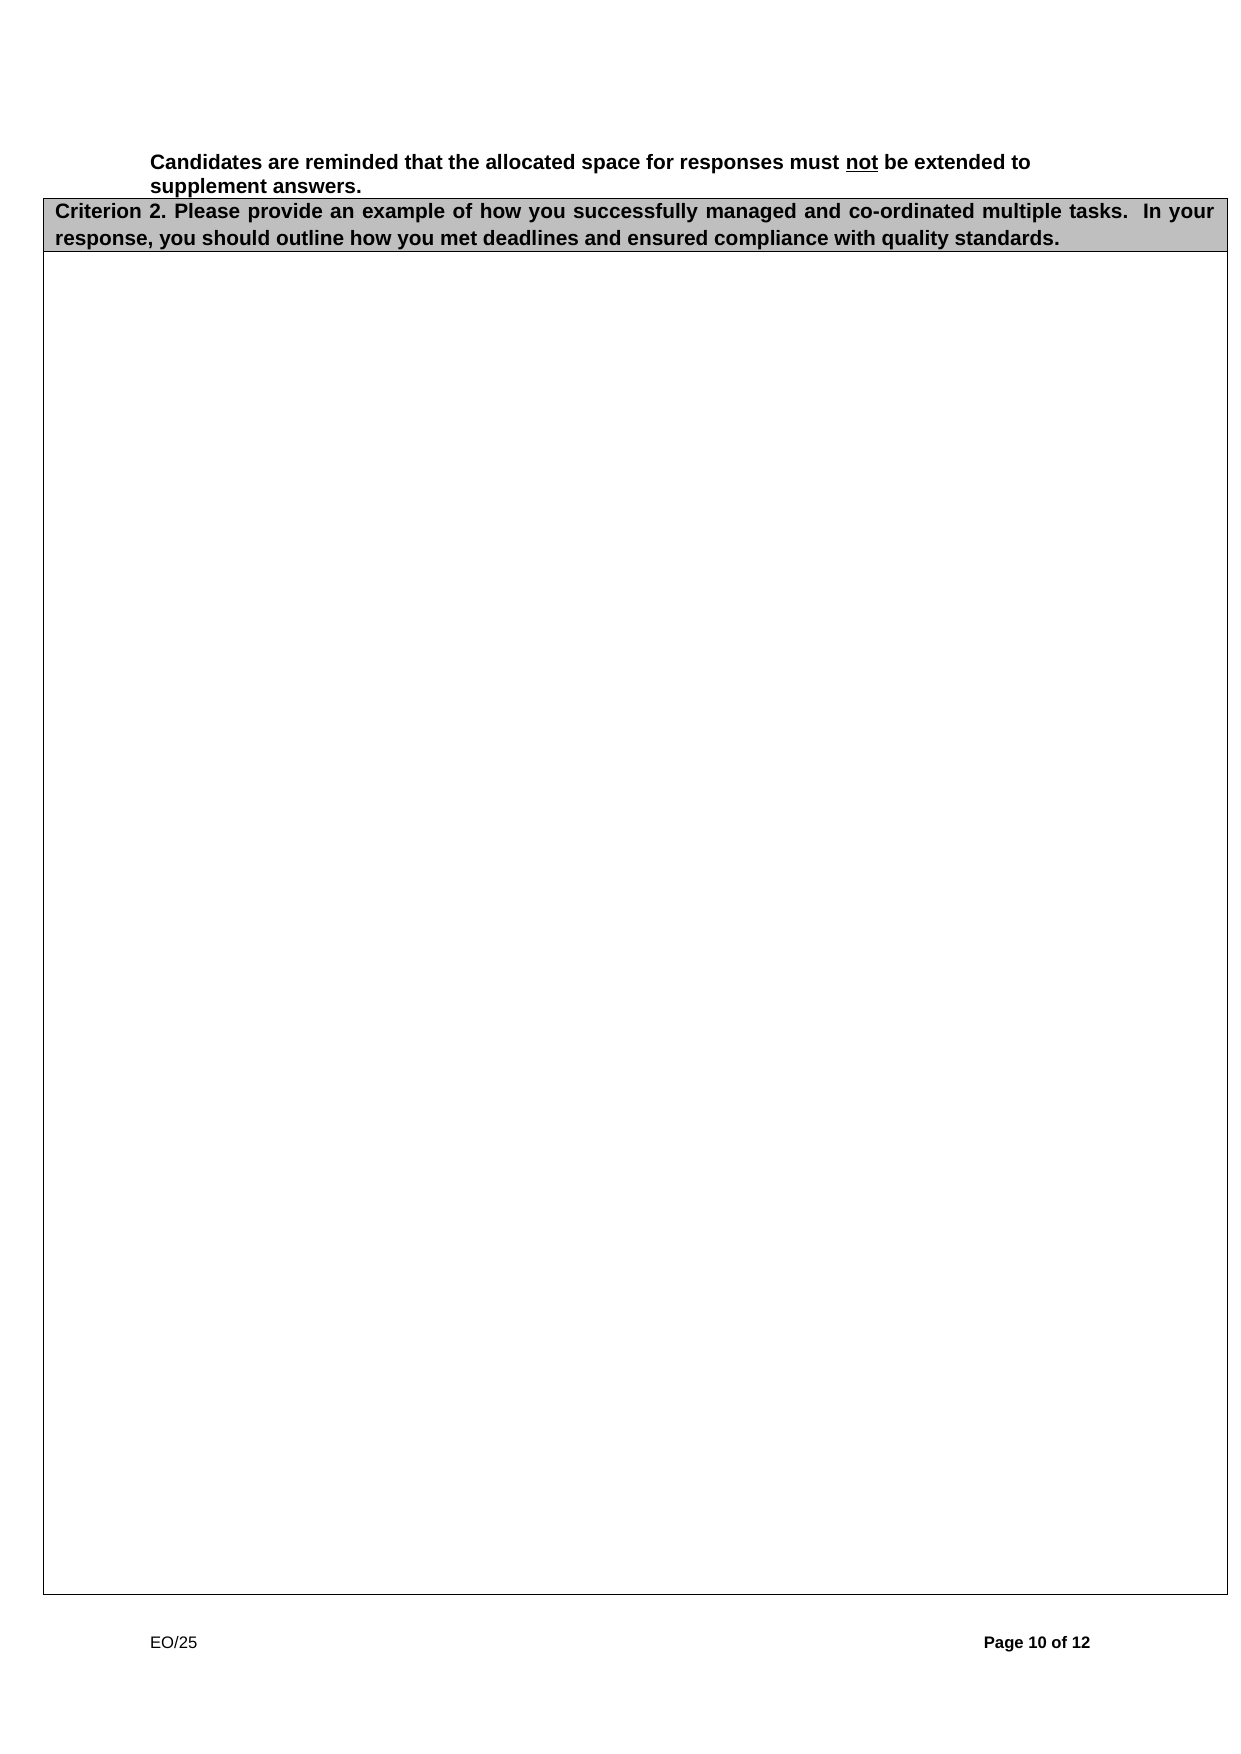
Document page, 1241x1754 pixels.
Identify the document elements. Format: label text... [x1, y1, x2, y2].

table_header Criterion 2. Please provide an example of how you successfully managed and co-ordinated multiple tasks. In your response, you should outline how you met deadlines and ensured compliance with quality standards. [44, 199, 1227, 251]
text Candidates are reminded that the allocated space for responses must not be extended to supplement answers. [150, 150, 1090, 198]
table_cell [44, 252, 1227, 1594]
